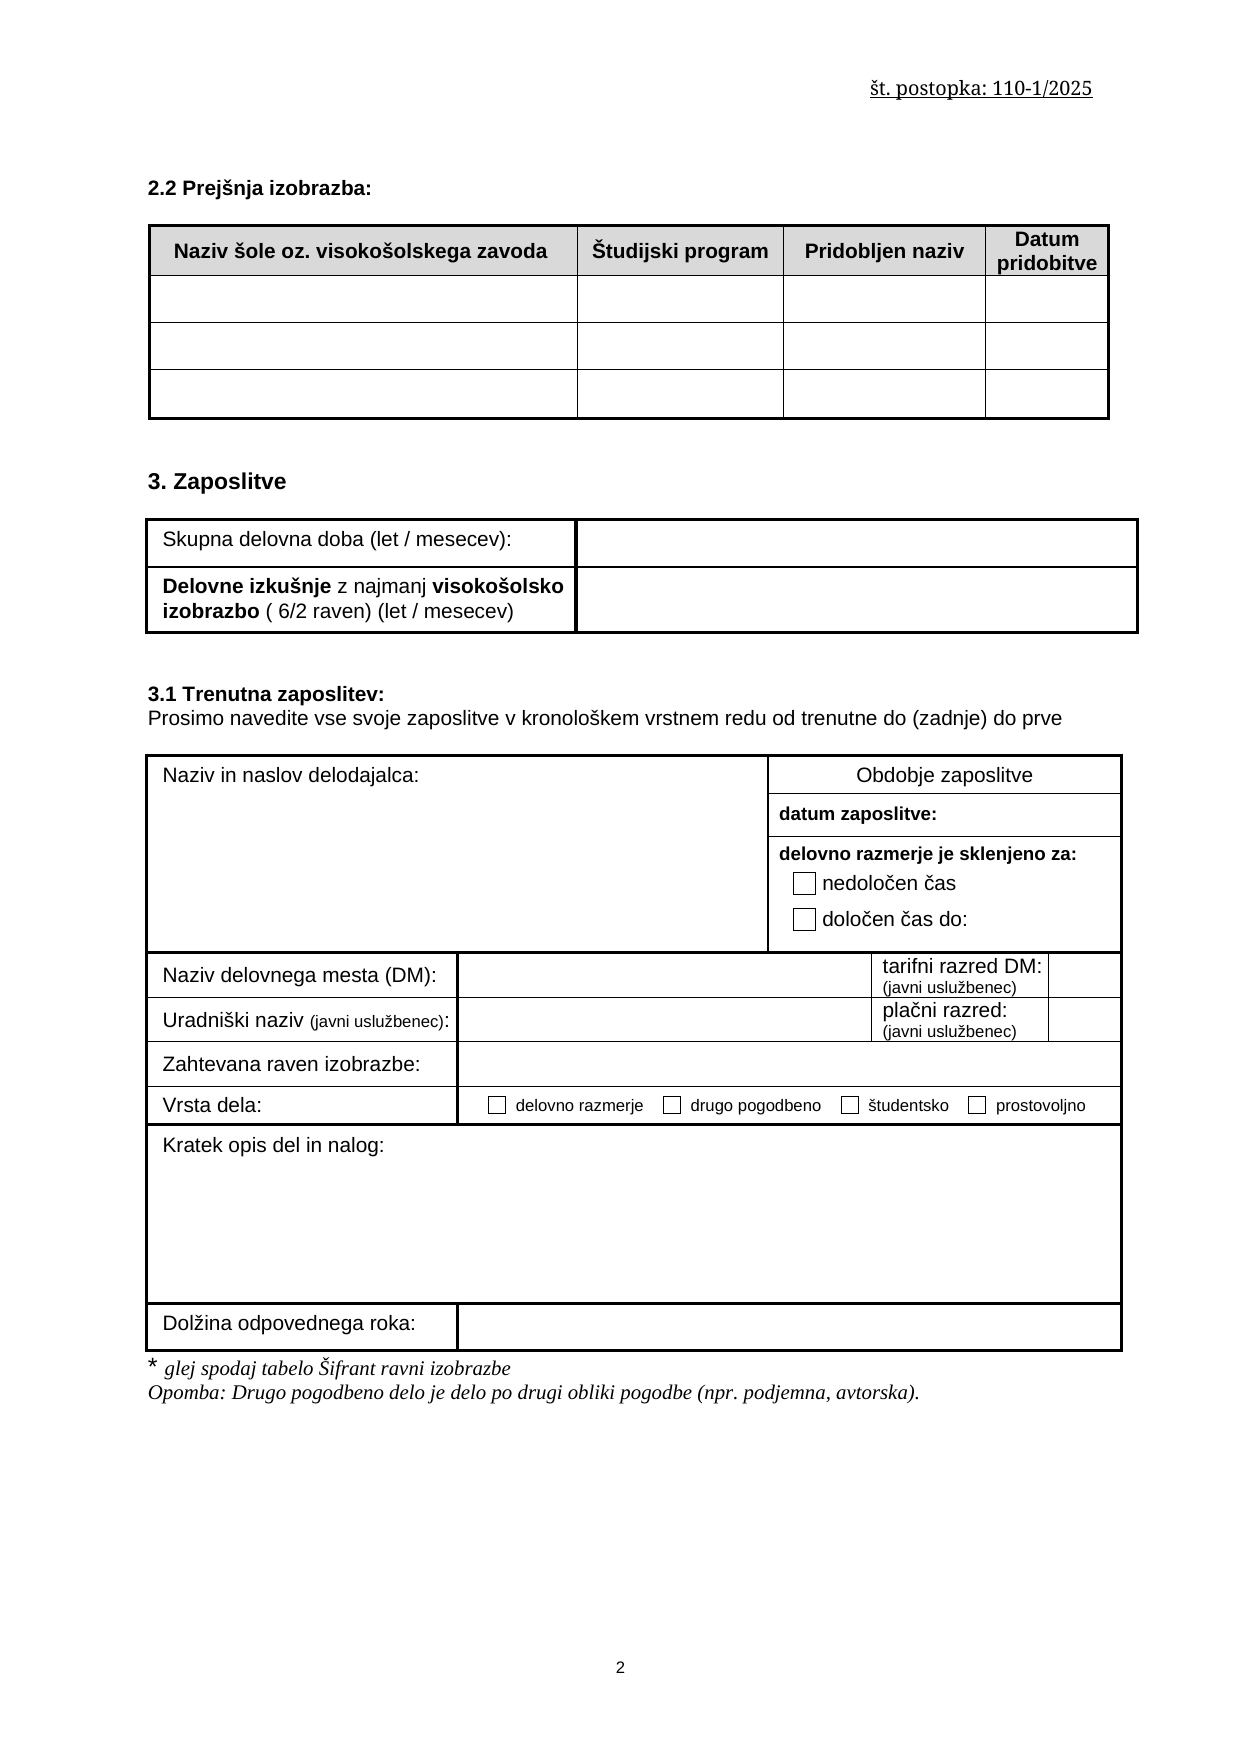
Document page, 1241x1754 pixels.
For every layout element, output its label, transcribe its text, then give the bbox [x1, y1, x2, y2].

table_cell Naziv delovnega mesta (DM): [148, 954, 456, 997]
table_cell [1049, 954, 1120, 997]
table_cell [784, 323, 985, 369]
table_cell [459, 998, 871, 1041]
table_cell [151, 370, 577, 417]
text 3. Zaposlitve [148, 468, 1137, 494]
table_cell Zahtevana raven izobrazbe: [148, 1042, 456, 1086]
table_cell [578, 276, 783, 322]
table_cell [459, 1042, 1120, 1086]
table_cell [151, 323, 577, 369]
table_cell [459, 1305, 1120, 1348]
table_cell [784, 370, 985, 417]
table_header Obdobje zaposlitve [769, 757, 1120, 793]
table_cell [986, 323, 1107, 369]
table_header Datum pridobitve [986, 227, 1107, 275]
table_cell Delovne izkušnje z najmanj visokošolsko izobrazbo ( 6/2 raven) (let / mesecev) [148, 568, 574, 631]
table_header Pridobljen naziv [784, 227, 985, 275]
table_cell [578, 568, 1136, 631]
table_header Naziv in naslov delodajalca: [148, 757, 767, 951]
table_cell [459, 954, 871, 997]
table_cell Dolžina odpovednega roka: [148, 1305, 456, 1348]
table_header Naziv šole oz. visokošolskega zavoda [151, 227, 577, 275]
table_cell delovno razmerje je sklenjeno za: nedoločen čas določen čas do: [769, 837, 1120, 951]
text Opomba: Drugo pogodbeno delo je delo po drugi obliki pogodbe (npr. podjemna, avtorska). [148, 1380, 1137, 1404]
table_cell [986, 370, 1107, 417]
table_cell [151, 276, 577, 322]
table_cell plačni razred: (javni uslužbenec) [872, 998, 1048, 1041]
table_cell [986, 276, 1107, 322]
table_cell [578, 370, 783, 417]
text Prosimo navedite vse svoje zaposlitve v kronološkem vrstnem redu od trenutne do (zadnje) do prve [148, 706, 1137, 729]
table_cell [960, 794, 1120, 836]
table_cell [784, 276, 985, 322]
text 3.1 Trenutna zaposlitev: [148, 682, 1137, 706]
table_header Študijski program [578, 227, 783, 275]
table_cell [578, 323, 783, 369]
table_header Skupna delovna doba (let / mesecev): [148, 521, 574, 566]
table_cell Vrsta dela: [148, 1087, 456, 1123]
table_cell tarifni razred DM: (javni uslužbenec) [872, 954, 1048, 997]
table_cell [1049, 998, 1120, 1041]
table_cell delovno razmerje drugo pogodbeno študentsko prostovoljno [459, 1087, 1120, 1123]
table_cell Kratek opis del in nalog: [148, 1126, 1120, 1302]
table_cell Uradniški naziv (javni uslužbenec): [148, 998, 456, 1041]
text 2.2 Prejšnja izobrazba: [148, 176, 1137, 200]
table_cell datum zaposlitve: [769, 794, 960, 836]
text * glej spodaj tabelo Šifrant ravni izobrazbe [148, 1352, 1137, 1380]
table_header [578, 521, 1136, 566]
